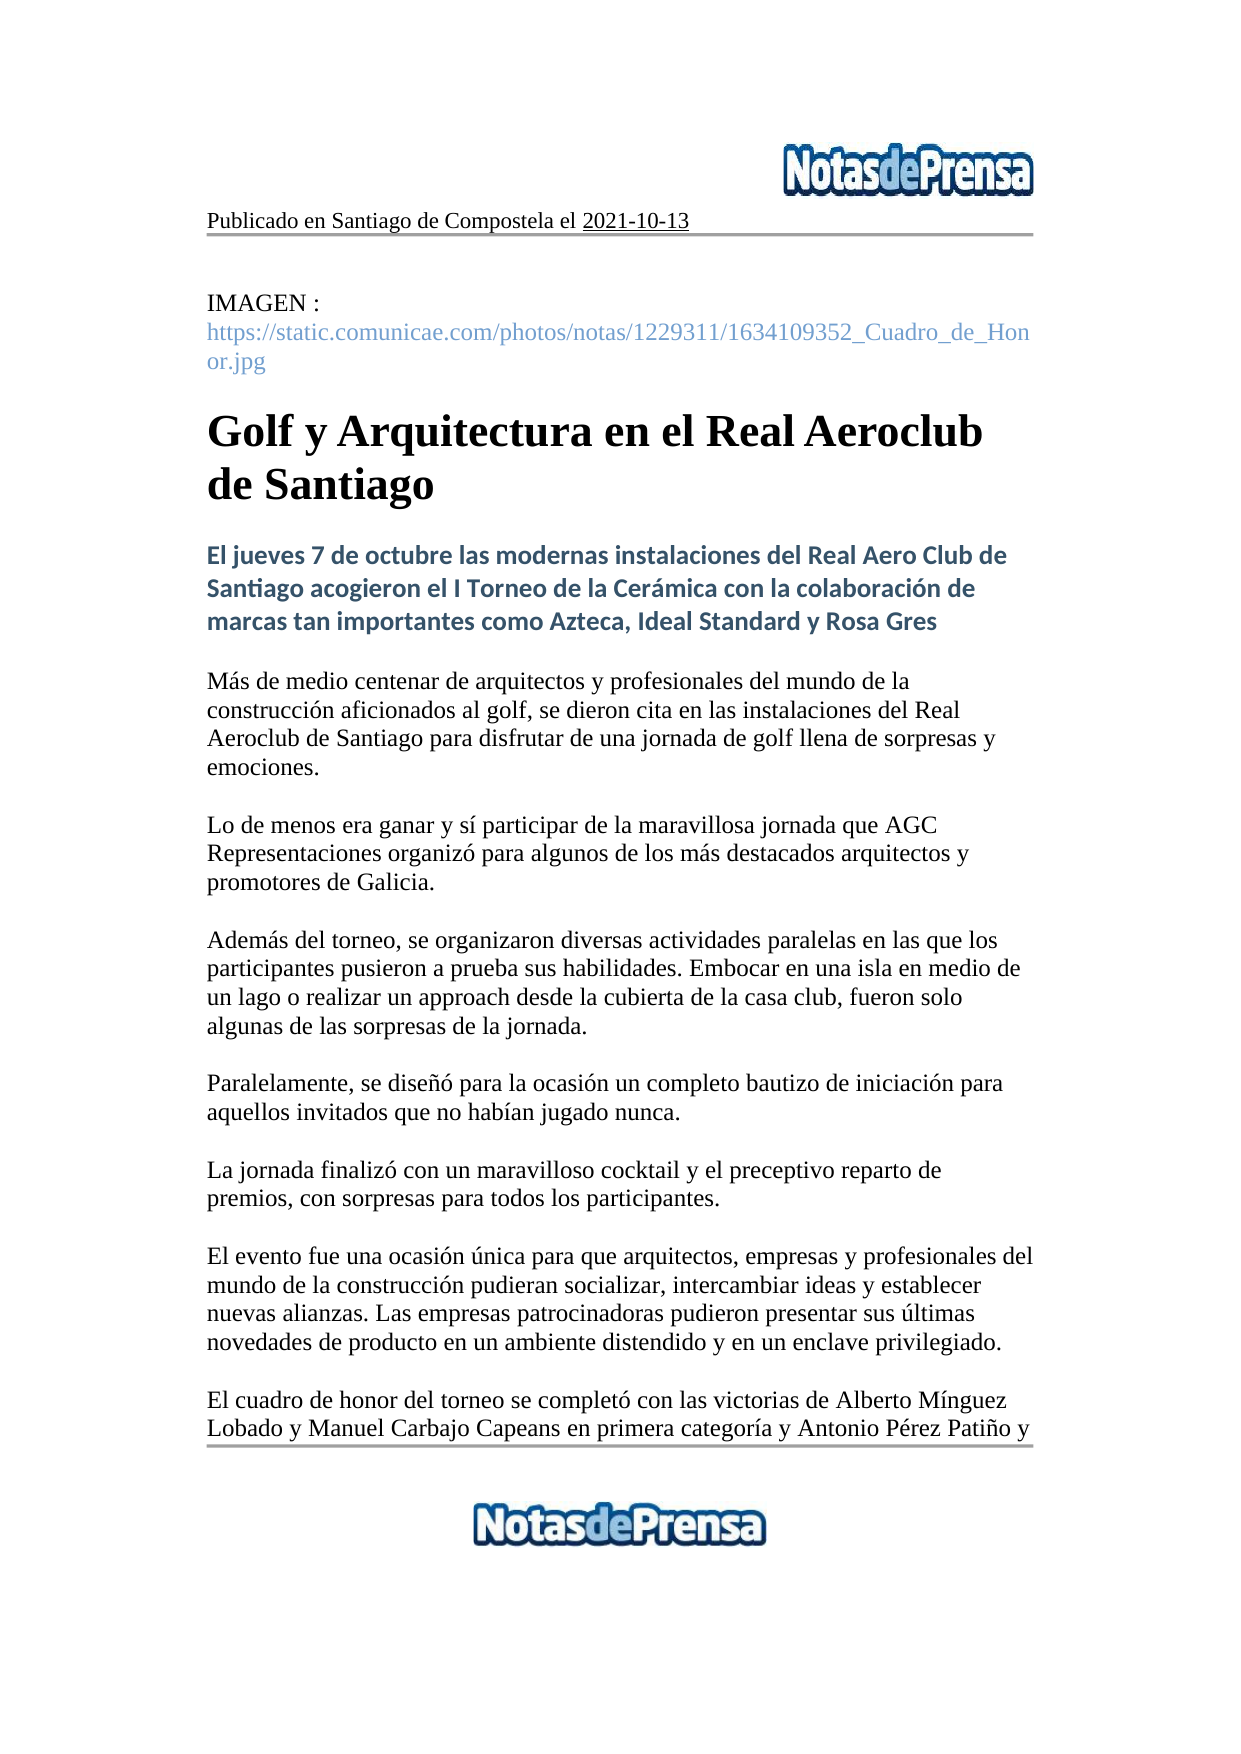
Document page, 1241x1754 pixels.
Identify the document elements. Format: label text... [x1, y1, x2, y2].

subtitle Golf y Arquitectura en el Real Aeroclub de Santiago [207, 404, 1033, 509]
picture [473, 1501, 767, 1548]
picture [783, 142, 1034, 199]
text IMAGEN : https://static.comunicae.com/photos/notas/1229311/1634109352_Cuadro_de_Honor.jpg [207, 288, 1033, 374]
subtitle El jueves 7 de octubre las modernas instalaciones del Real Aero Club de Santiago acogieron el I Torneo de la Cerámica con la colaboración de marcas tan importantes como Azteca, Ideal Standard y Rosa Gres [207, 538, 1033, 637]
